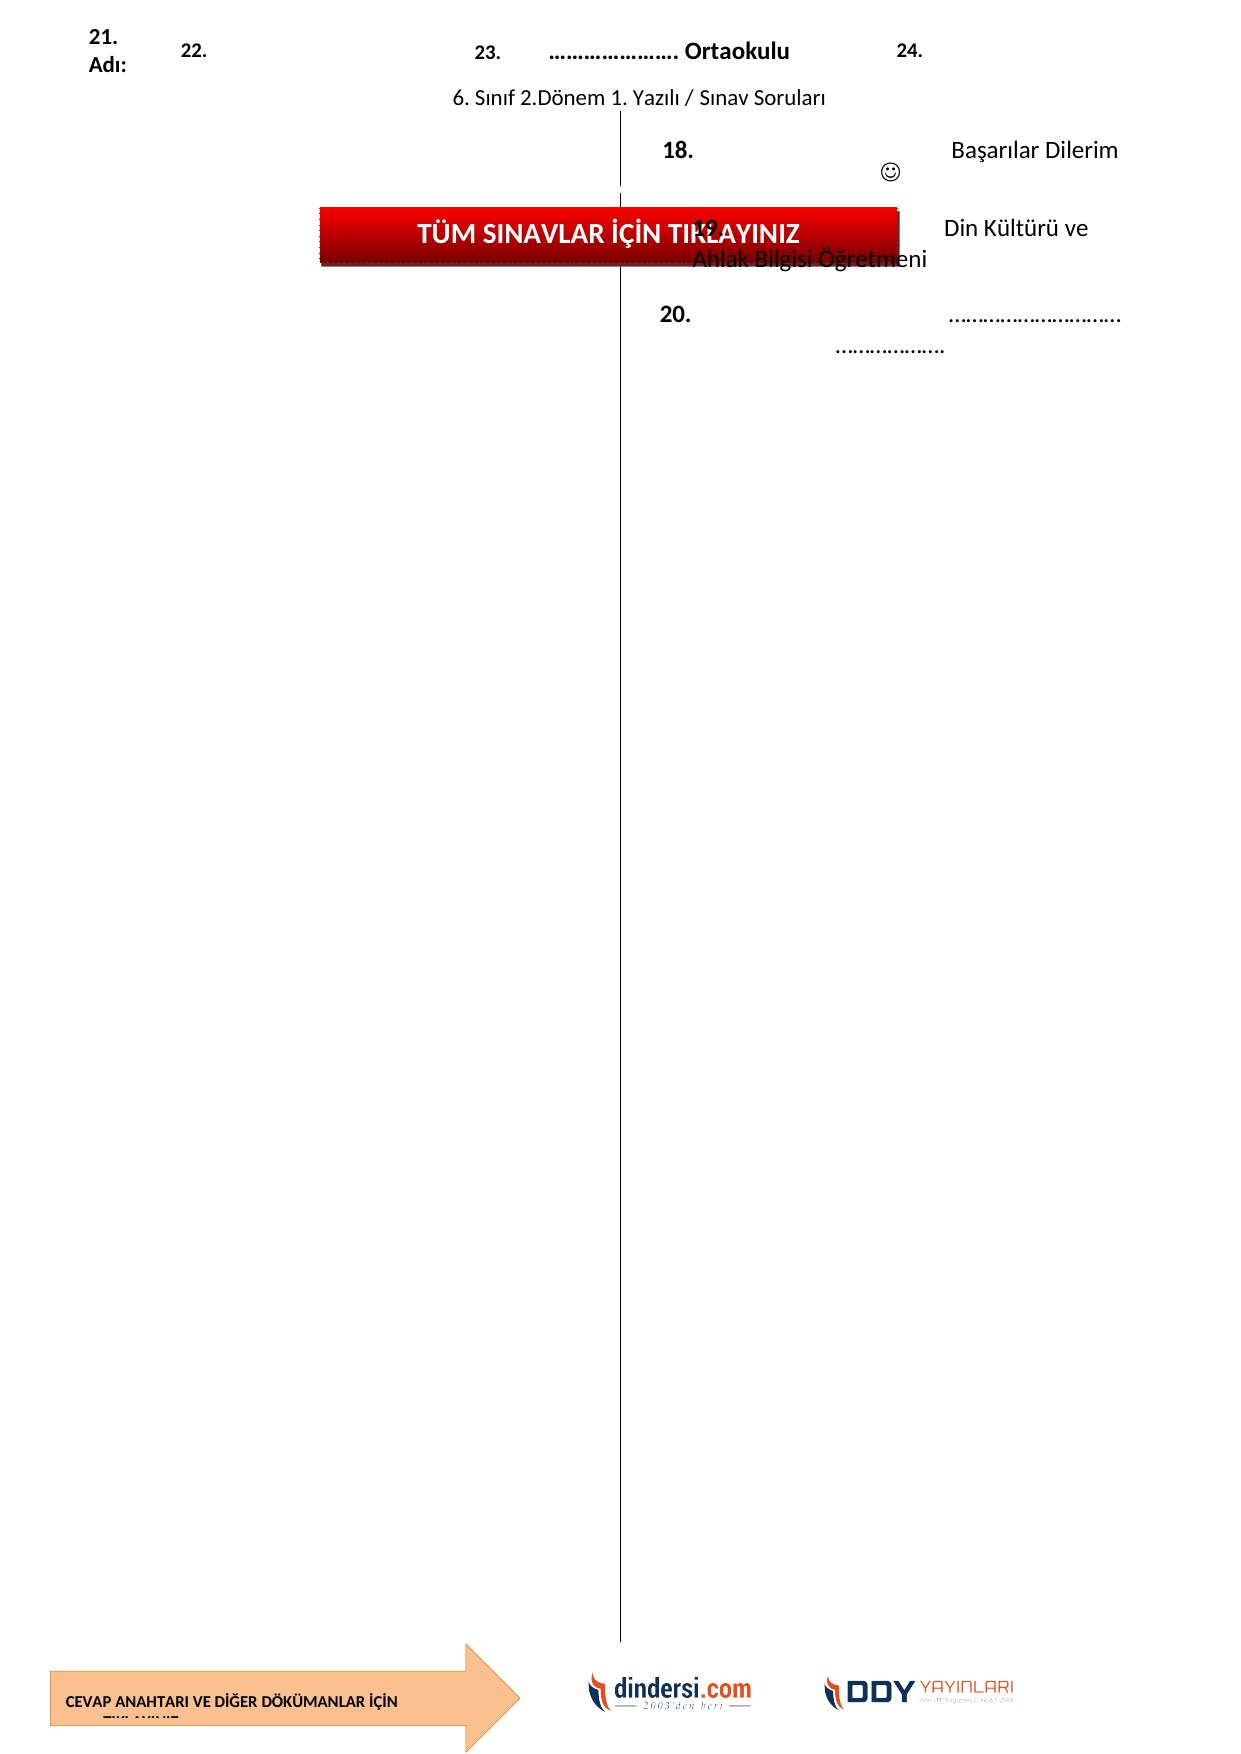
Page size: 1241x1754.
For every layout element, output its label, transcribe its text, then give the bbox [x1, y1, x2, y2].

table_header Adı: [78, 22, 169, 78]
table_header …………………. Ortaokulu [379, 22, 885, 78]
table_cell …………………………………………. [644, 286, 1137, 372]
picture [824, 1674, 1014, 1712]
table_header [885, 22, 1119, 78]
table_cell Din Kültürü ve Ahlak Bilgisi Öğretmeni [644, 200, 1137, 286]
table_header [169, 22, 379, 78]
table_header Başarılar Dilerim [644, 122, 1137, 200]
picture [588, 1671, 752, 1713]
